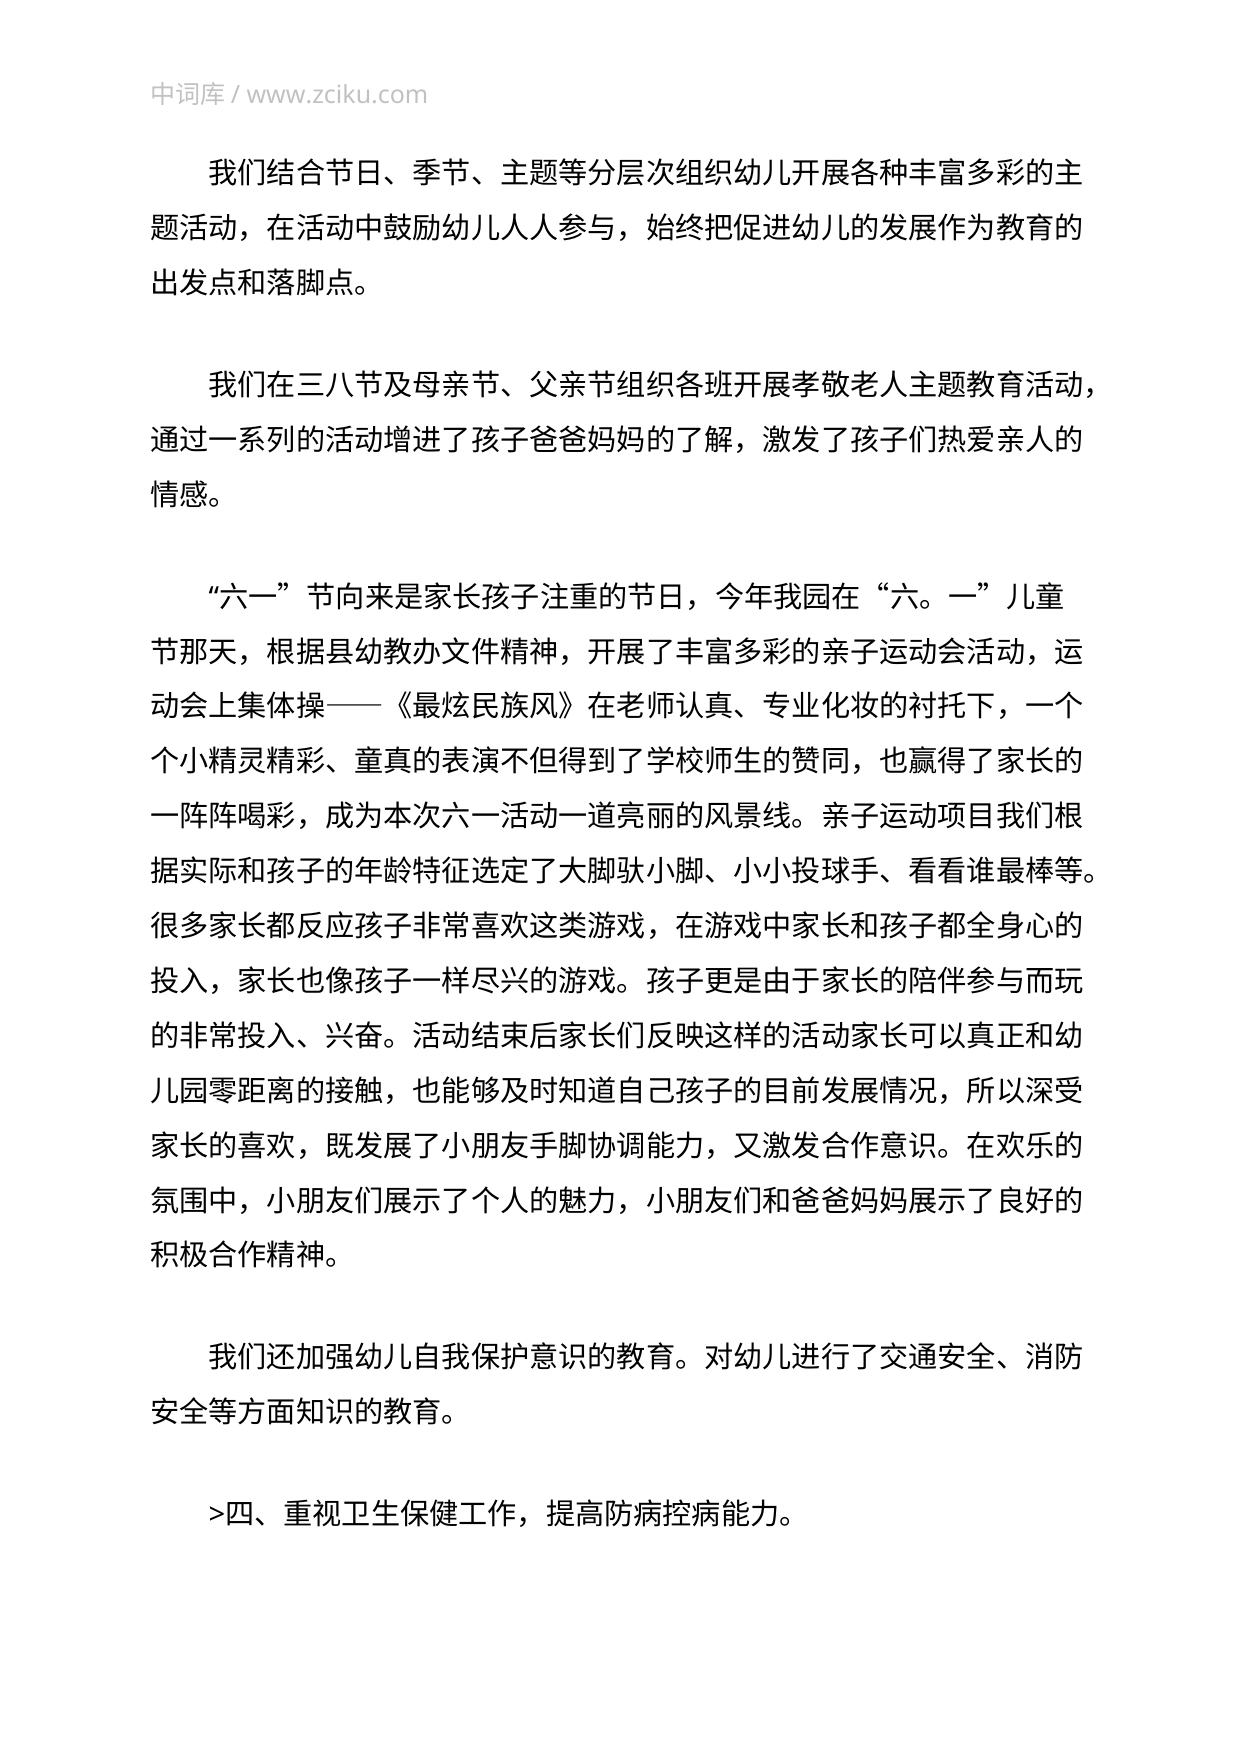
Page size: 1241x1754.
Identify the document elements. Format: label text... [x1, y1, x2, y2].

text 我们结合节日、季节、主题等分层次组织幼儿开展各种丰富多彩的主题活动，在活动中鼓励幼儿人人参与，始终把促进幼儿的发展作为教育的出发点和落脚点。 [150, 150, 1090, 302]
text “六一”节向来是家长孩子注重的节日，今年我园在“六。一”儿童节那天，根据县幼教办文件精神，开展了丰富多彩的亲子运动会活动，运动会上集体操——《最炫民族风》在老师认真、专业化妆的衬托下，一个个小精灵精彩、童真的表演不但得到了学校师生的赞同，也赢得了家长的一阵阵喝彩，成为本次六一活动一道亮丽的风景线。亲子运动项目我们根据实际和孩子的年龄特征选定了大脚驮小脚、小小投球手、看看谁最棒等。很多家长都反应孩子非常喜欢这类游戏，在游戏中家长和孩子都全身心的投入，家长也像孩子一样尽兴的游戏。孩子更是由于家长的陪伴参与而玩的非常投入、兴奋。活动结束后家长们反映这样的活动家长可以真正和幼儿园零距离的接触，也能够及时知道自己孩子的目前发展情况，所以深受家长的喜欢，既发展了小朋友手脚协调能力，又激发合作意识。在欢乐的氛围中，小朋友们展示了个人的魅力，小朋友们和爸爸妈妈展示了良好的积极合作精神。 [150, 573, 1090, 1274]
text >四、重视卫生保健工作，提高防病控病能力。 [150, 1490, 1090, 1533]
text 我们还加强幼儿自我保护意识的教育。对幼儿进行了交通安全、消防安全等方面知识的教育。 [150, 1334, 1090, 1431]
text 我们在三八节及母亲节、父亲节组织各班开展孝敬老人主题教育活动，通过一系列的活动增进了孩子爸爸妈妈的了解，激发了孩子们热爱亲人的情感。 [150, 362, 1090, 514]
